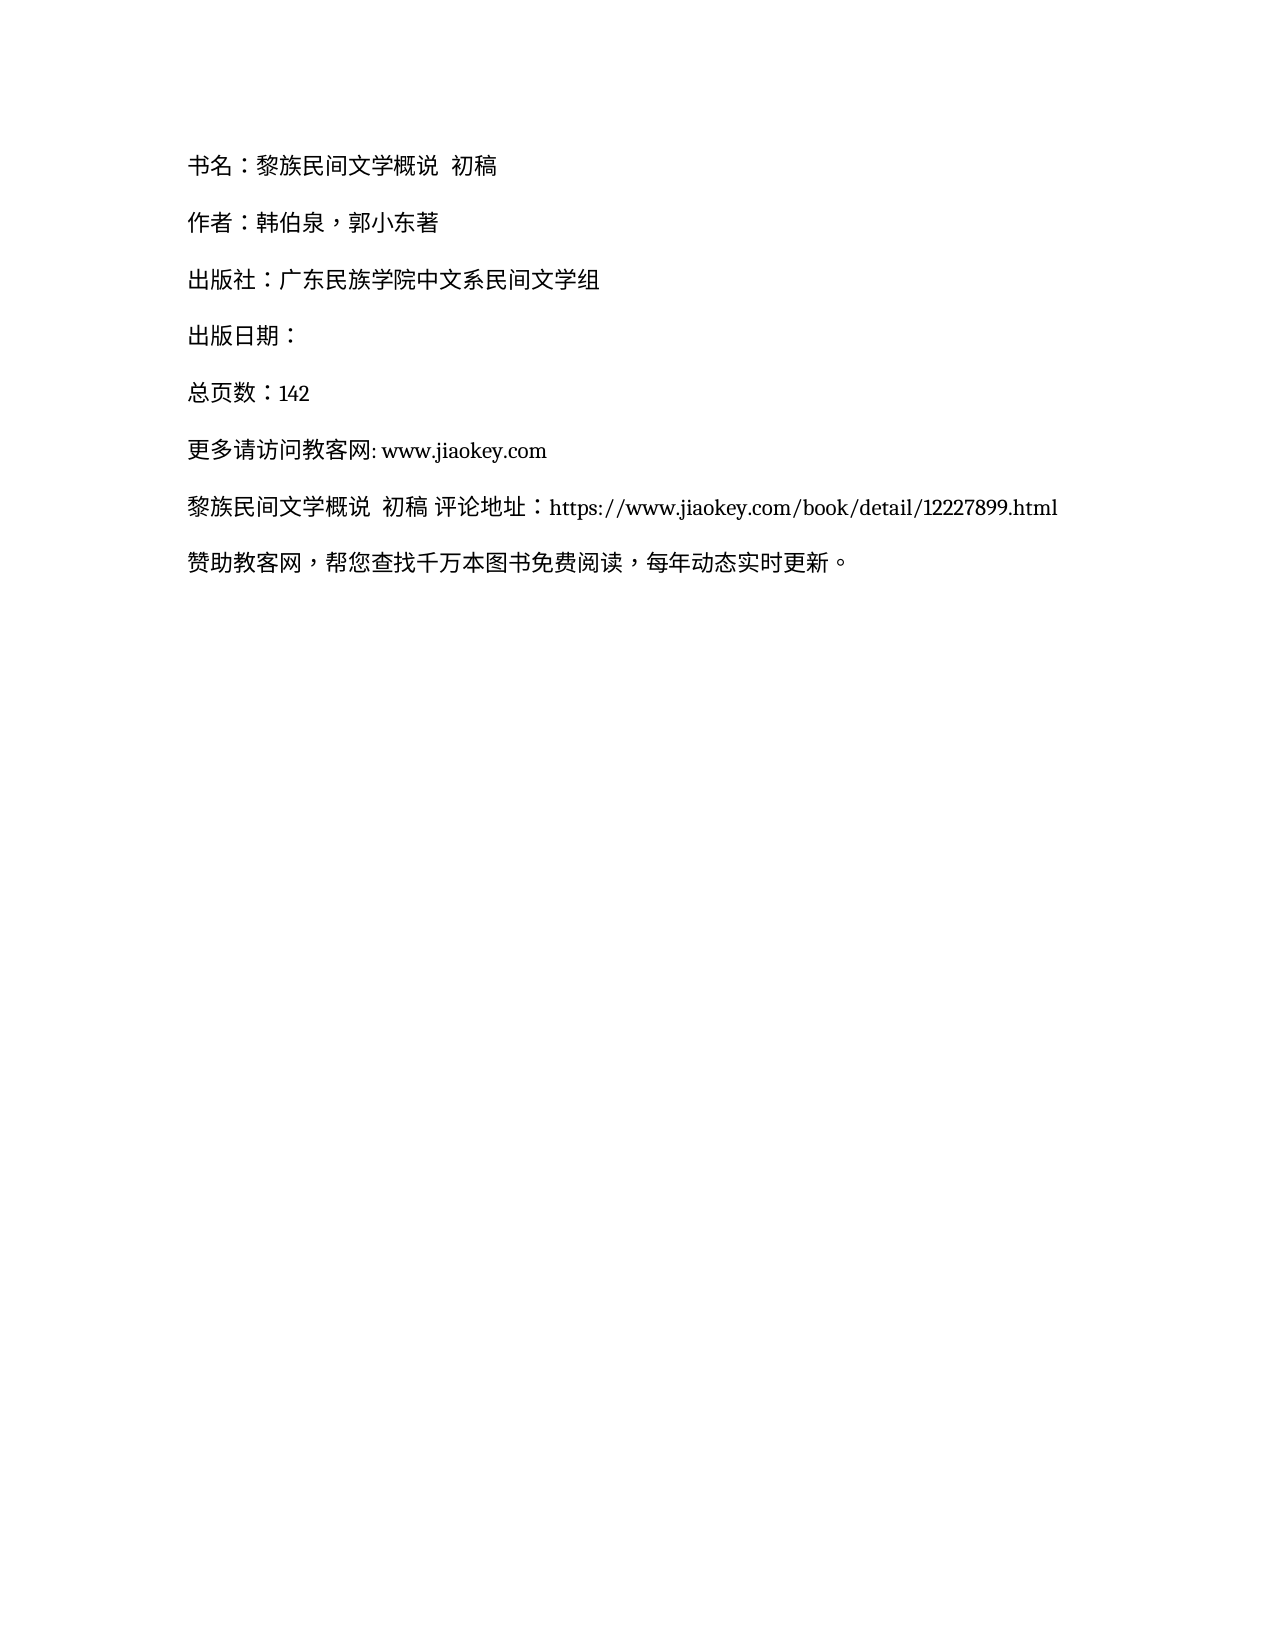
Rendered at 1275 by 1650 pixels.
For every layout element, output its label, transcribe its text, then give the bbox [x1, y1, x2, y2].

text 作者：韩伯泉，郭小东著 [187, 207, 1087, 238]
text 总页数：142 [187, 377, 1087, 408]
text 出版日期： [187, 320, 1087, 352]
text 更多请访问教客网: www.jiaokey.com [187, 434, 1087, 465]
text 黎族民间文学概说 初稿 评论地址：https://www.jiaokey.com/book/detail/12227899.html [187, 491, 1087, 522]
text 书名：黎族民间文学概说 初稿 [187, 150, 1087, 181]
text 出版社：广东民族学院中文系民间文学组 [187, 263, 1087, 295]
text 赞助教客网，帮您查找千万本图书免费阅读，每年动态实时更新。 [187, 547, 1087, 579]
